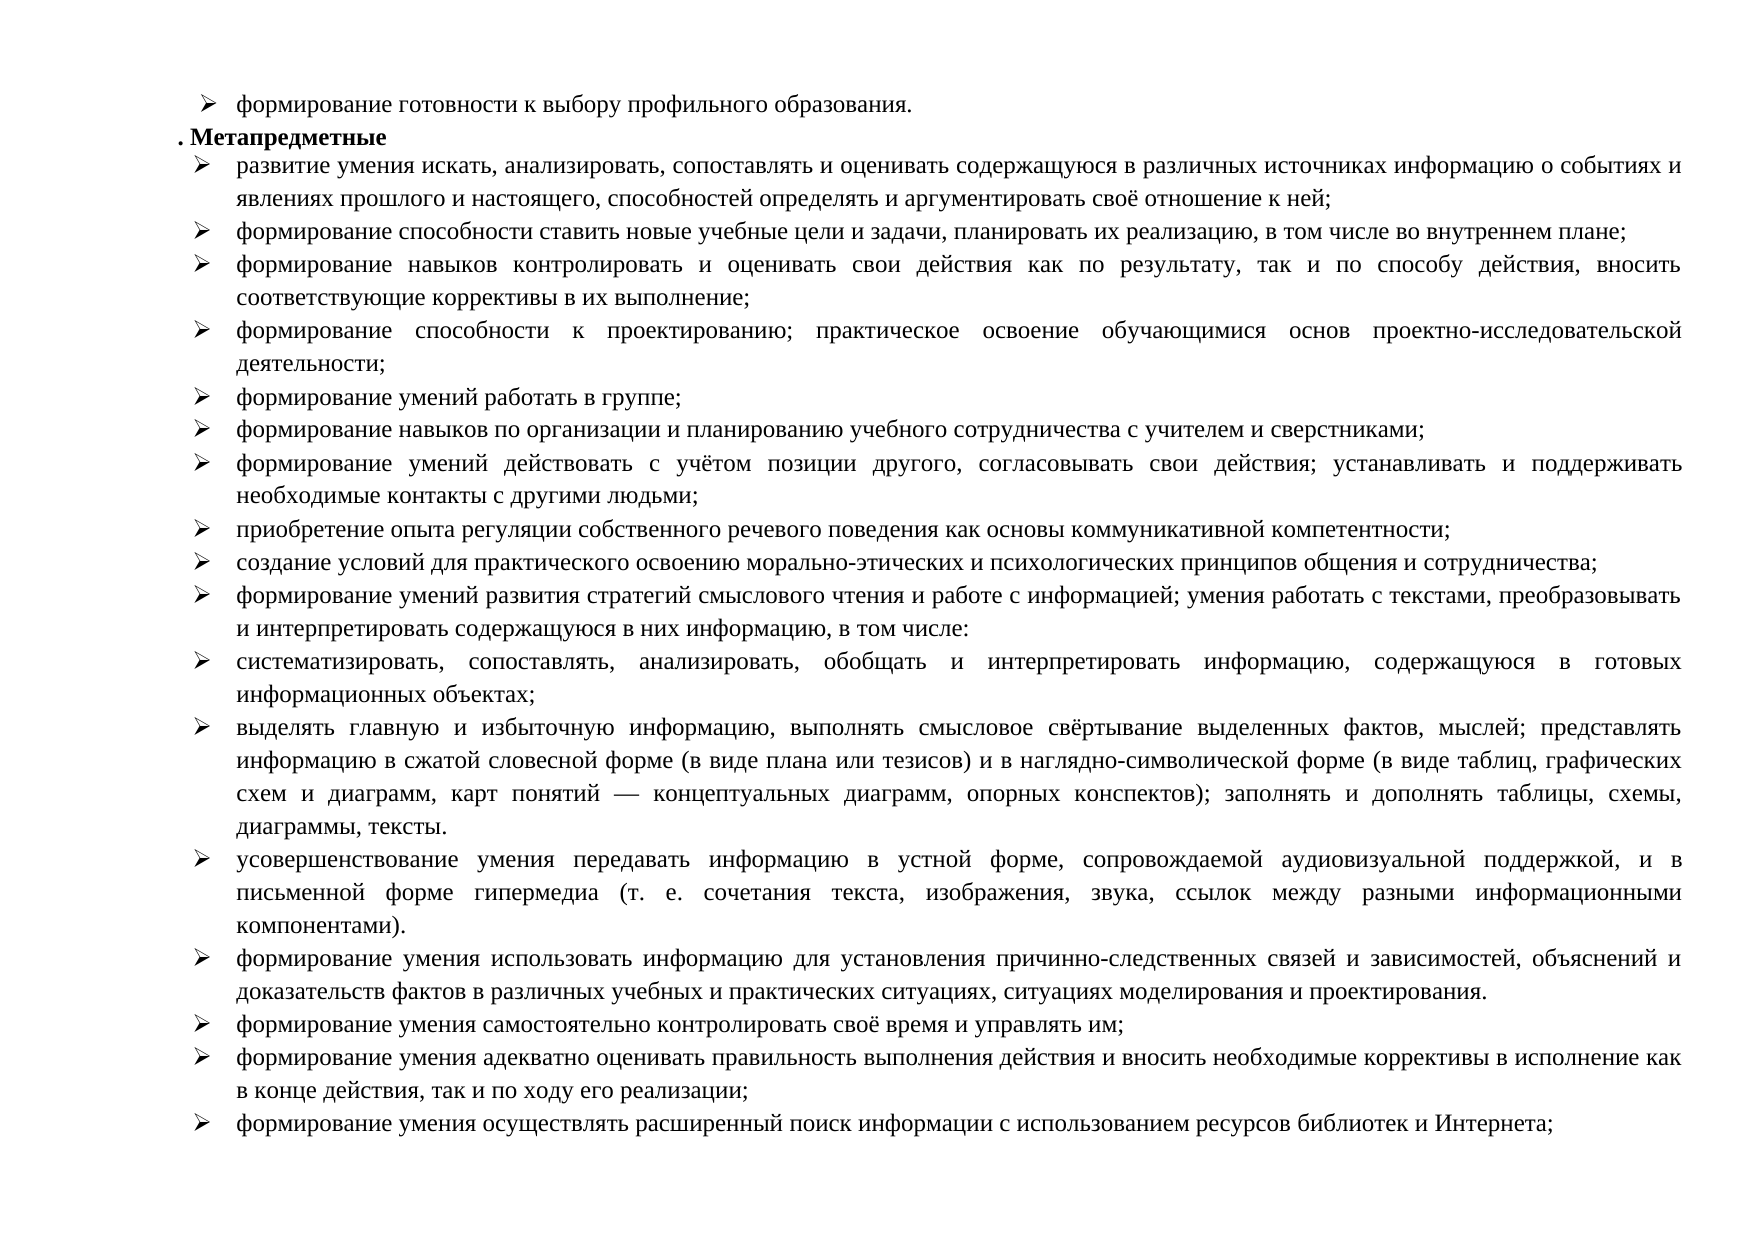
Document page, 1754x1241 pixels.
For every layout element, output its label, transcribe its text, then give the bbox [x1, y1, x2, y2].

list развитие умения искать, анализировать, сопоставлять и оценивать содержащуюся в различных источниках информацию о событиях и явлениях прошлого и настоящего, способностей определять и аргументировать своё отношение к ней; [192, 150, 1683, 212]
list формирование умений работать в группе; [192, 382, 1683, 410]
list формирование способности к проектированию; практическое освоение обучающимися основ проектно-исследовательской деятельности; [192, 316, 1683, 377]
list формирование умения адекватно оценивать правильность выполнения действия и вносить необходимые коррективы в исполнение как в конце действия, так и по ходу его реализации; [192, 1042, 1683, 1104]
list формирование умений развития стратегий смыслового чтения и работе с информацией; умения работать с текстами, преобразовывать и интерпретировать содержащуюся в них информацию, в том числе: [192, 580, 1683, 641]
list формирование готовности к выбору профильного образования. [199, 89, 1683, 117]
list формирование умения осуществлять расширенный поиск информации с использованием ресурсов библиотек и Интернета; [192, 1108, 1683, 1137]
list формирование умения использовать информацию для установления причинно-следственных связей и зависимостей, объяснений и доказательств фактов в различных учебных и практических ситуациях, ситуациях моделирования и проектирования. [192, 943, 1683, 1005]
list усовершенствование умения передавать информацию в устной форме, сопровождаемой аудиовизуальной поддержкой, и в письменной форме гипермедиа (т. е. сочетания текста, изображения, звука, ссылок между разными информационными компонентами). [192, 844, 1683, 939]
list формирование умения самостоятельно контролировать своё время и управлять им; [192, 1009, 1683, 1038]
text . Метапредметные [177, 122, 1683, 150]
list систематизировать, сопоставлять, анализировать, обобщать и интерпретировать информацию, содержащуюся в готовых информационных объектах; [192, 646, 1683, 707]
list формирование навыков контролировать и оценивать свои действия как по результату, так и по способу действия, вносить соответствующие коррективы в их выполнение; [192, 249, 1683, 311]
list приобретение опыта регуляции собственного речевого поведения как основы коммуникативной компетентности; [192, 514, 1683, 542]
list формирование способности ставить новые учебные цели и задачи, планировать их реализацию, в том числе во внутреннем плане; [192, 216, 1683, 245]
list выделять главную и избыточную информацию, выполнять смысловое свёртывание выделенных фактов, мыслей; представлять информацию в сжатой словесной форме (в виде плана или тезисов) и в наглядно-символической форме (в виде таблиц, графических схем и диаграмм, карт понятий — концептуальных диаграмм, опорных конспектов); заполнять и дополнять таблицы, схемы, диаграммы, тексты. [192, 712, 1683, 839]
list создание условий для практического освоению морально-этических и психологических принципов общения и сотрудничества; [192, 547, 1683, 575]
list формирование умений действовать с учётом позиции другого, согласовывать свои действия; устанавливать и поддерживать необходимые контакты с другими людьми; [192, 448, 1683, 509]
list формирование навыков по организации и планированию учебного сотрудничества с учителем и сверстниками; [192, 414, 1683, 443]
